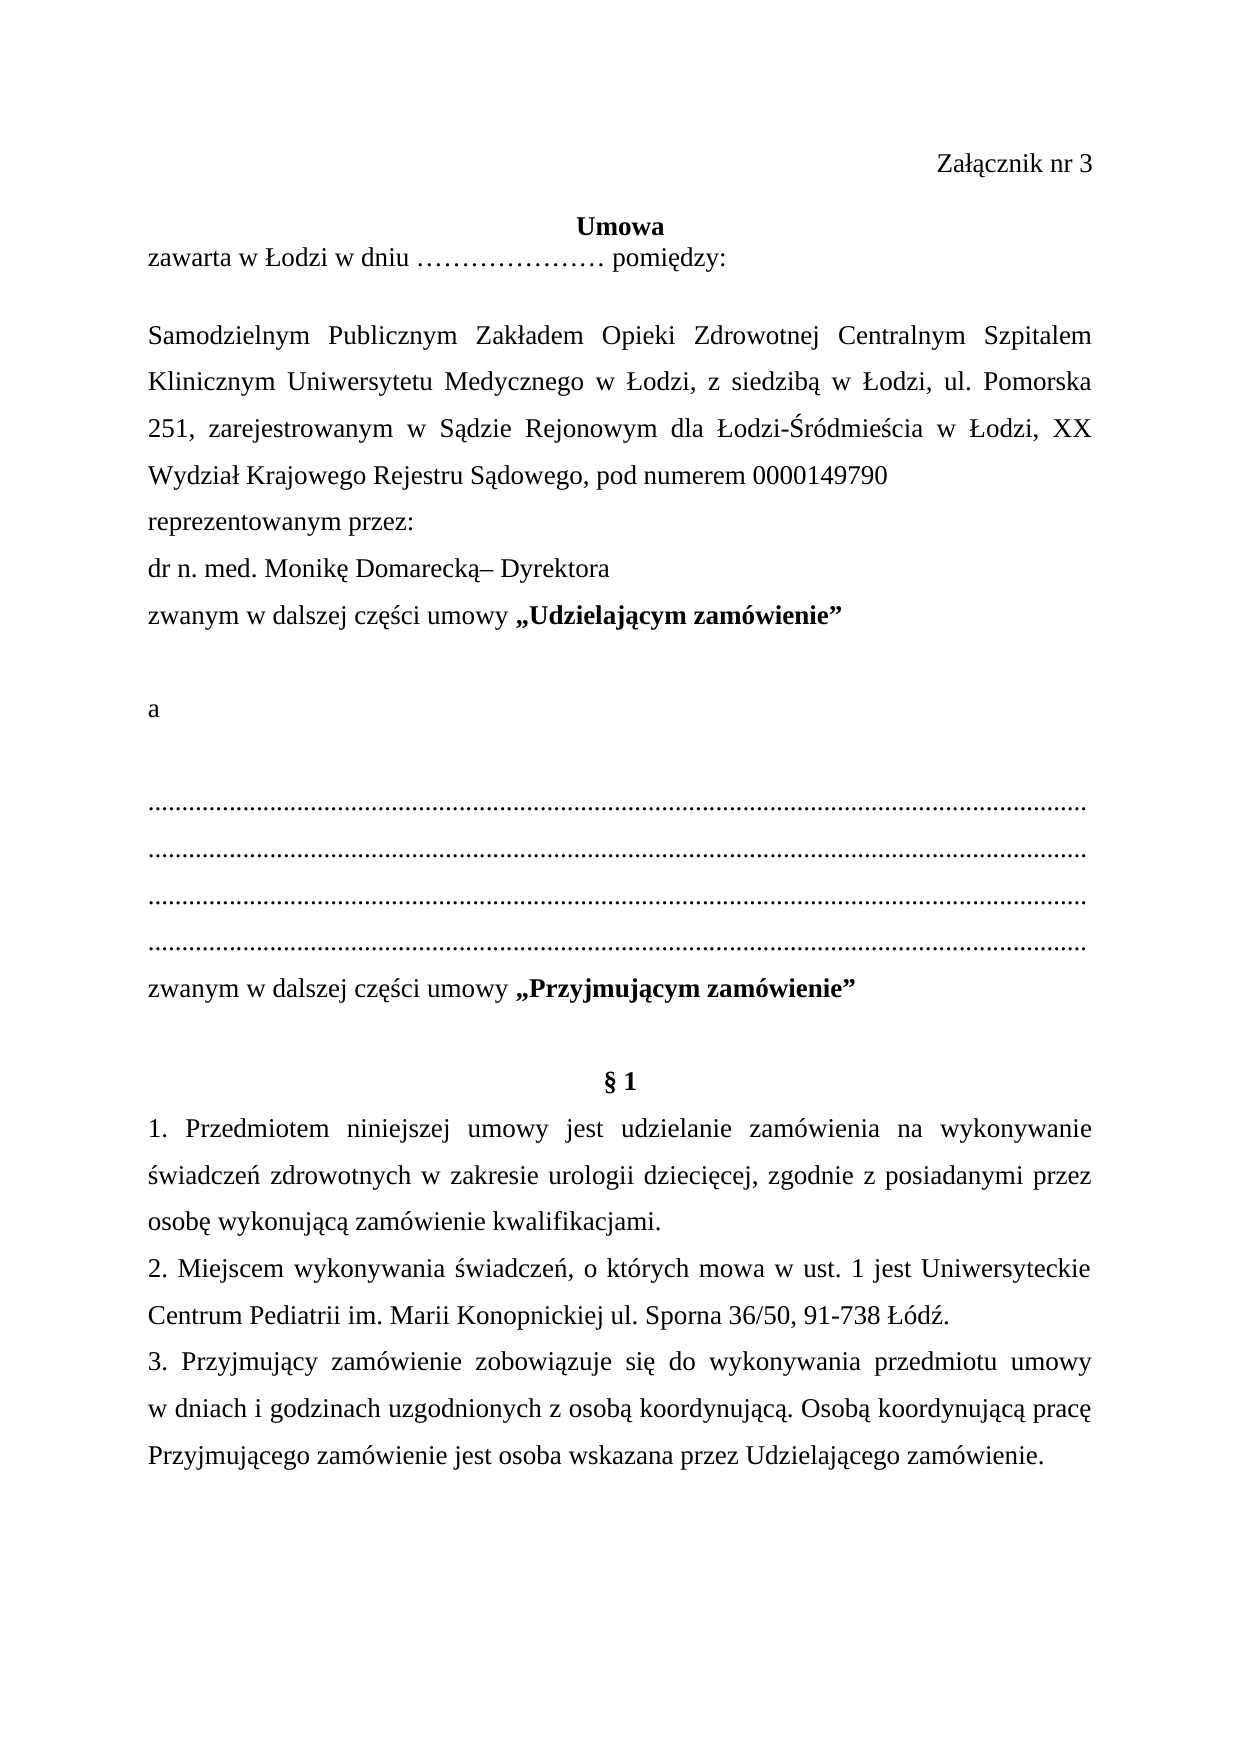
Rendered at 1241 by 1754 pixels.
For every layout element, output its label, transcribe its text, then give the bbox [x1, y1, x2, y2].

text dr n. med. Monikę Domarecką– Dyrektora [148, 552, 1093, 583]
text Samodzielnym Publicznym Zakładem Opieki Zdrowotnej Centralnym Szpitalem Klinicznym Uniwersytetu Medycznego w Łodzi, z siedzibą w Łodzi, ul. Pomorska 251, zarejestrowanym w Sądzie Rejonowym dla Łodzi-Śródmieścia w Łodzi, XX Wydział Krajowego Rejestru Sądowego, pod numerem 0000149790 [148, 319, 1093, 490]
text a [148, 692, 1093, 723]
text 3. Przyjmujący zamówienie zobowiązuje się do wykonywania przedmiotu umowy w dniach i godzinach uzgodnionych z osobą koordynującą. Osobą koordynującą pracę Przyjmującego zamówienie jest osoba wskazana przez Udzielającego zamówienie. [148, 1346, 1093, 1470]
text zwanym w dalszej części umowy „Udzielającym zamówienie” [148, 599, 1093, 630]
text Umowa [148, 210, 1093, 241]
text ............................................................................................................................................................................................................................................................................................................................................................................................................................................................................................................................................................................zwanym w dalszej części umowy „Przyjmującym zamówienie” [148, 786, 1093, 1003]
text 2. Miejscem wykonywania świadczeń, o których mowa w ust. 1 jest Uniwersyteckie Centrum Pediatrii im. Marii Konopnickiej ul. Sporna 36/50, 91-738 Łódź. [148, 1252, 1093, 1330]
text 1. Przedmiotem niniejszej umowy jest udzielanie zamówienia na wykonywanie świadczeń zdrowotnych w zakresie urologii dziecięcej, zgodnie z posiadanymi przez osobę wykonującą zamówienie kwalifikacjami. [148, 1112, 1093, 1237]
text § 1 [148, 1066, 1093, 1097]
text reprezentowanym przez: [148, 506, 1093, 537]
text zawarta w Łodzi w dniu ………………… pomiędzy: [148, 241, 1093, 272]
text Załącznik nr 3 [148, 148, 1093, 179]
